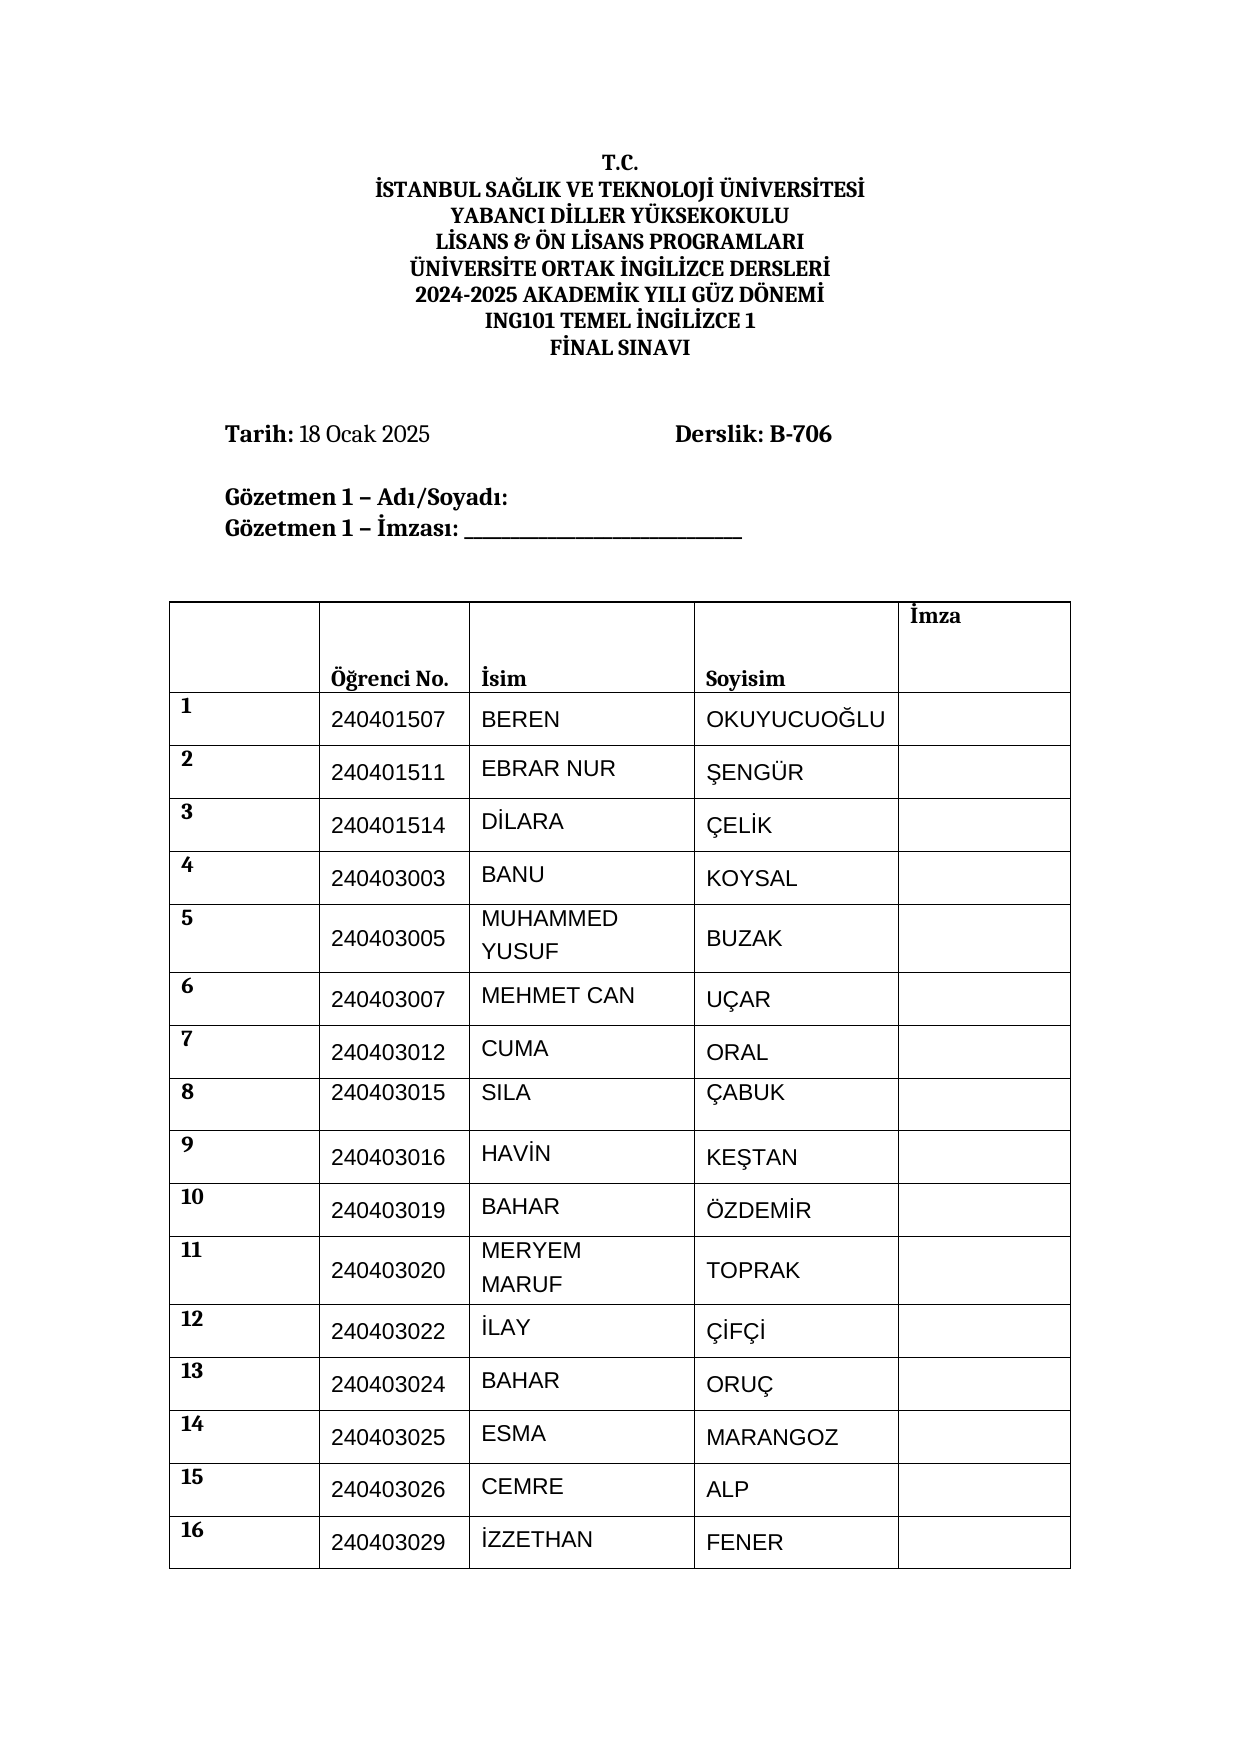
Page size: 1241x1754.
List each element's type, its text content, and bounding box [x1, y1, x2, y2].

table_cell [899, 1026, 1070, 1077]
table_cell [899, 1237, 1070, 1304]
table_cell FENER [695, 1517, 898, 1568]
text İSTANBUL SAĞLIK VE TEKNOLOJİ ÜNİVERSİTESİ [150, 176, 1090, 203]
table_cell MUHAMMED YUSUF [470, 905, 694, 972]
table_cell [899, 852, 1070, 903]
table_cell 14 [170, 1411, 319, 1463]
table_header Öğrenci No. [320, 603, 469, 692]
table_cell 240403007 [320, 973, 469, 1025]
table_cell OKUYUCUOĞLU [695, 693, 898, 745]
table_cell ALP [695, 1464, 898, 1516]
table_cell 240403016 [320, 1131, 469, 1183]
table_cell 2 [170, 746, 319, 798]
table_cell DİLARA [470, 799, 694, 851]
table_cell 15 [170, 1464, 319, 1516]
table_cell [899, 973, 1070, 1025]
table_cell 10 [170, 1184, 319, 1236]
table_cell 240401514 [320, 799, 469, 851]
table_cell [899, 1184, 1070, 1236]
table_cell 240403015 [320, 1079, 469, 1130]
text LİSANS & ÖN LİSANS PROGRAMLARI [150, 229, 1090, 255]
table_cell 240403024 [320, 1358, 469, 1410]
table_header İmza [899, 603, 1070, 692]
table_cell [899, 1517, 1070, 1568]
table_cell ÇELİK [695, 799, 898, 851]
table_cell MEHMET CAN [470, 973, 694, 1025]
text Gözetmen 1 – İmzası: ______________________________ [225, 513, 1090, 542]
table_cell BUZAK [695, 905, 898, 972]
table_cell 240403003 [320, 852, 469, 903]
table_cell CEMRE [470, 1464, 694, 1516]
text YABANCI DİLLER YÜKSEKOKULU [150, 203, 1090, 229]
text ÜNİVERSİTE ORTAK İNGİLİZCE DERSLERİ [150, 255, 1090, 282]
table_cell 3 [170, 799, 319, 851]
text Tarih: 18 Ocak 2025 Derslik: B-706 [225, 420, 1090, 449]
table_cell 240403025 [320, 1411, 469, 1463]
table_cell EBRAR NUR [470, 746, 694, 798]
table_cell 240403020 [320, 1237, 469, 1304]
text 2024-2025 AKADEMİK YILI GÜZ DÖNEMİ [150, 282, 1090, 308]
table_cell 240401511 [320, 746, 469, 798]
table_cell KEŞTAN [695, 1131, 898, 1183]
table_cell CUMA [470, 1026, 694, 1077]
table_cell HAVİN [470, 1131, 694, 1183]
table_cell UÇAR [695, 973, 898, 1025]
table_cell BAHAR [470, 1358, 694, 1410]
table_cell [899, 905, 1070, 972]
table_cell KOYSAL [695, 852, 898, 903]
table_cell 240403012 [320, 1026, 469, 1077]
table_cell İLAY [470, 1305, 694, 1357]
text FİNAL SINAVI [150, 334, 1090, 361]
table_cell ORAL [695, 1026, 898, 1077]
table_cell [899, 1464, 1070, 1516]
table_cell ORUÇ [695, 1358, 898, 1410]
table_cell ESMA [470, 1411, 694, 1463]
table_cell 240403029 [320, 1517, 469, 1568]
table_cell ÇABUK [695, 1079, 898, 1130]
table_cell BANU [470, 852, 694, 903]
table_cell MERYEM MARUF [470, 1237, 694, 1304]
table_cell 240403019 [320, 1184, 469, 1236]
table_header Soyisim [695, 603, 898, 692]
table_cell TOPRAK [695, 1237, 898, 1304]
table_cell 240401507 [320, 693, 469, 745]
table_cell ÇİFÇİ [695, 1305, 898, 1357]
table_cell 7 [170, 1026, 319, 1077]
table_cell 11 [170, 1237, 319, 1304]
table_header [170, 603, 319, 692]
table_cell 4 [170, 852, 319, 903]
table_cell MARANGOZ [695, 1411, 898, 1463]
text ING101 TEMEL İNGİLİZCE 1 [150, 308, 1090, 334]
table_cell SILA [470, 1079, 694, 1130]
table_cell 1 [170, 693, 319, 745]
table_cell 12 [170, 1305, 319, 1357]
table_cell 240403022 [320, 1305, 469, 1357]
table_cell 13 [170, 1358, 319, 1410]
table_cell 9 [170, 1131, 319, 1183]
table_cell ŞENGÜR [695, 746, 898, 798]
table_cell 8 [170, 1079, 319, 1130]
table_cell [899, 1411, 1070, 1463]
table_cell [899, 1305, 1070, 1357]
table_cell 6 [170, 973, 319, 1025]
table_cell 5 [170, 905, 319, 972]
table_cell 240403026 [320, 1464, 469, 1516]
table_cell [899, 693, 1070, 745]
table_cell [899, 799, 1070, 851]
table_cell [899, 1131, 1070, 1183]
text Gözetmen 1 – Adı/Soyadı: [225, 482, 1090, 511]
table_cell BEREN [470, 693, 694, 745]
table_cell BAHAR [470, 1184, 694, 1236]
table_cell [899, 746, 1070, 798]
text T.C. [150, 150, 1090, 176]
table_cell [899, 1358, 1070, 1410]
table_cell ÖZDEMİR [695, 1184, 898, 1236]
table_cell İZZETHAN [470, 1517, 694, 1568]
table_cell 16 [170, 1517, 319, 1568]
table_cell [899, 1079, 1070, 1130]
table_cell 240403005 [320, 905, 469, 972]
table_header İsim [470, 603, 694, 692]
